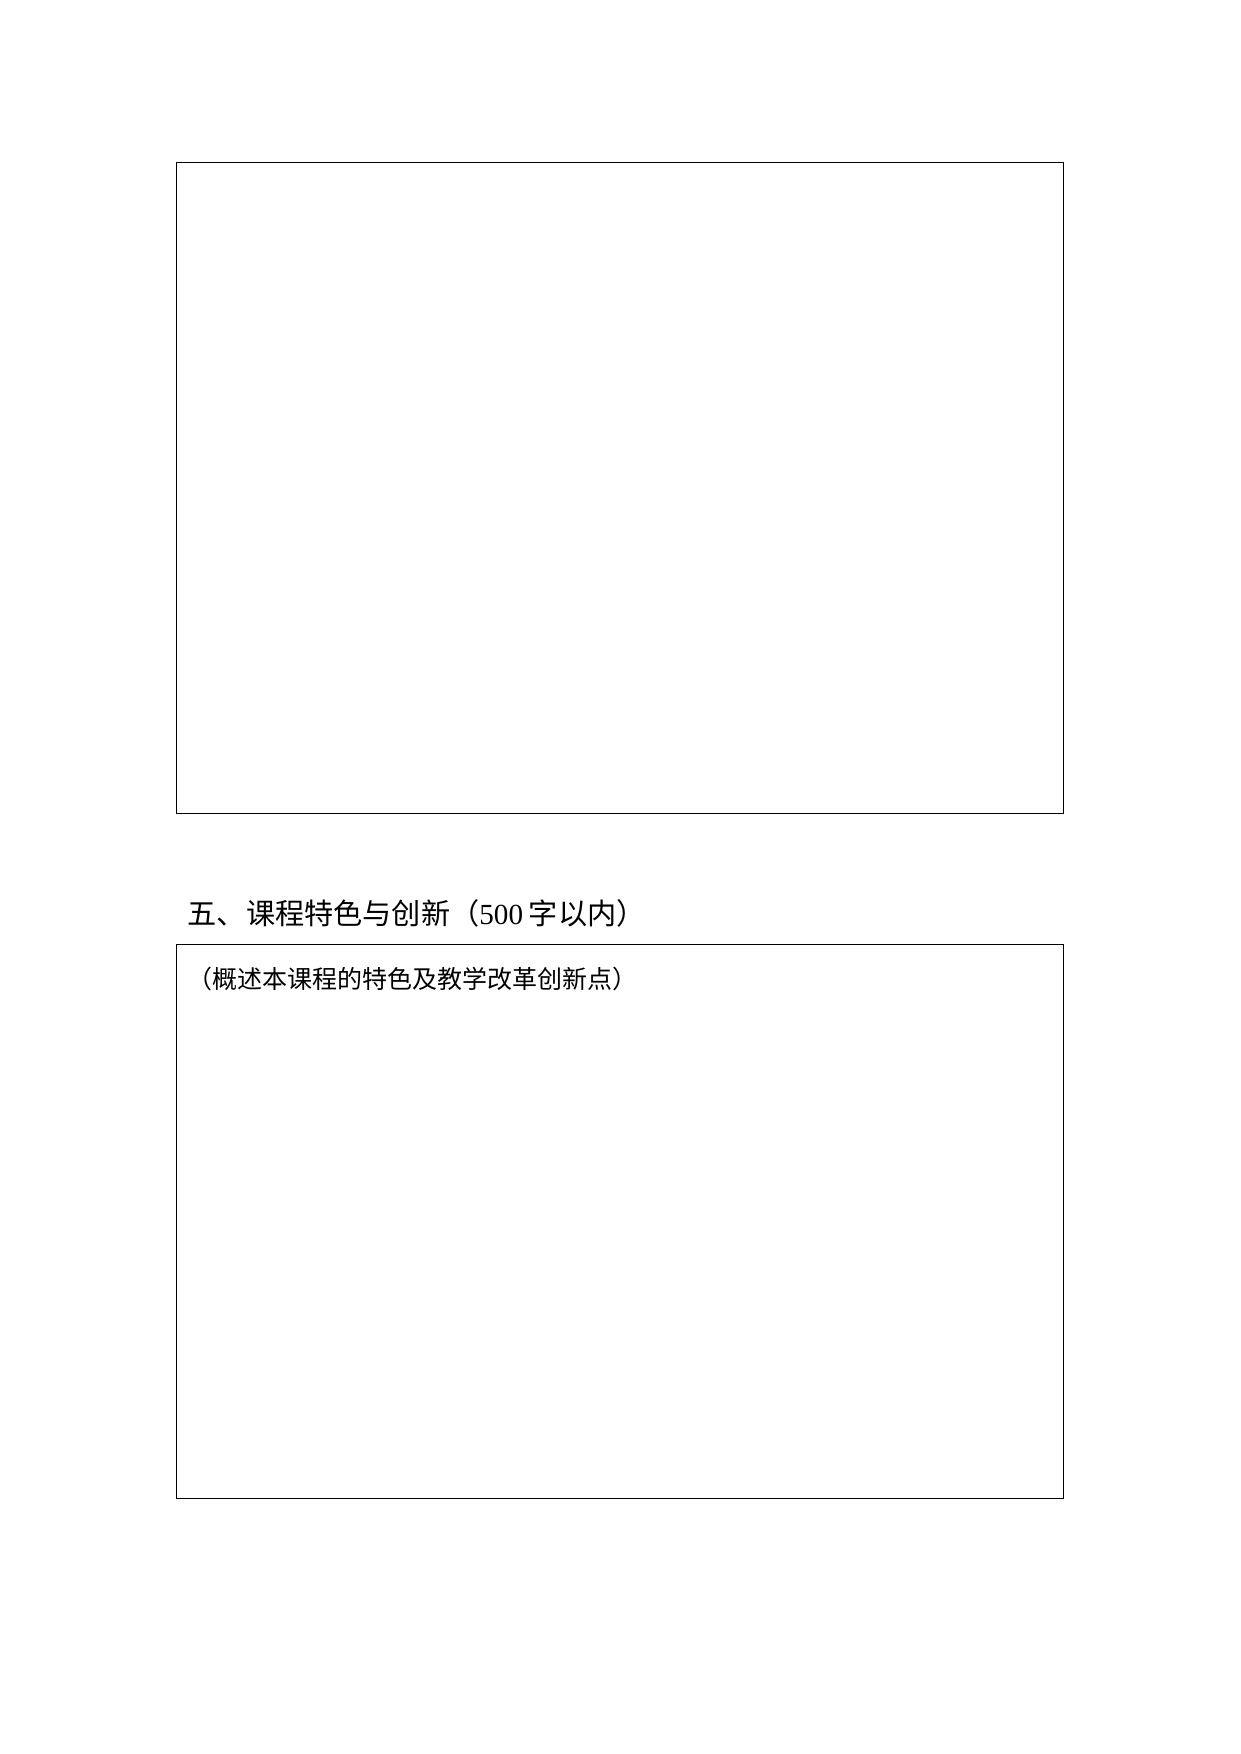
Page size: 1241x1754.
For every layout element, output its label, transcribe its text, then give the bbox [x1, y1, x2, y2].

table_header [177, 163, 1063, 813]
table_header （概述本课程的特色及教学改革创新点） [177, 945, 1063, 1498]
list 五、课程特色与创新（500字以内） [187, 879, 1053, 944]
